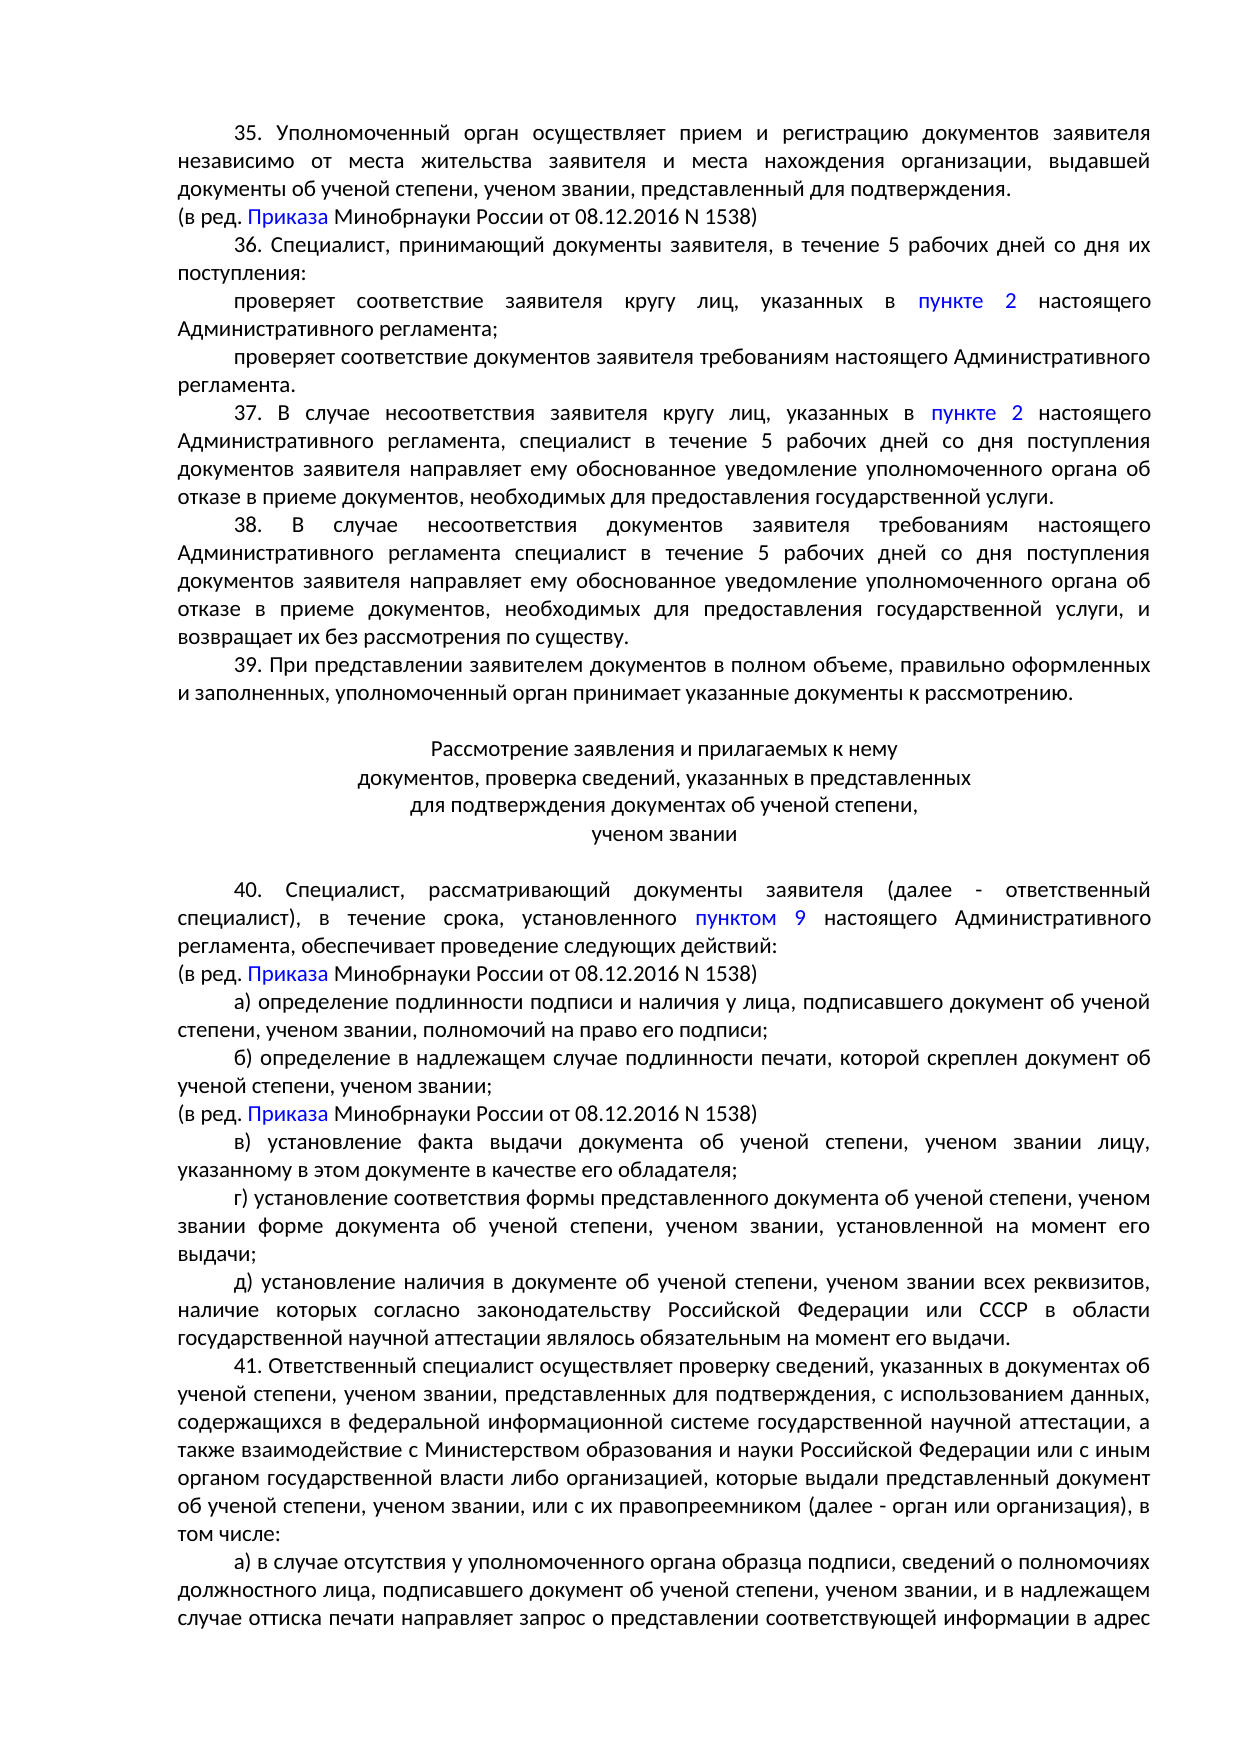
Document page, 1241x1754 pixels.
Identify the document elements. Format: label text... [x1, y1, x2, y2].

text (в ред. Приказа Минобрнауки России от 08.12.2016 N 1538) [177, 202, 1152, 230]
text б) определение в надлежащем случае подлинности печати, которой скреплен документ об ученой степени, ученом звании; [177, 1043, 1152, 1099]
text в) установление факта выдачи документа об ученой степени, ученом звании лицу, указанному в этом документе в качестве его обладателя; [177, 1127, 1152, 1183]
text 36. Специалист, принимающий документы заявителя, в течение 5 рабочих дней со дня их поступления: [177, 230, 1152, 286]
text проверяет соответствие документов заявителя требованиям настоящего Административного регламента. [177, 342, 1152, 398]
text (в ред. Приказа Минобрнауки России от 08.12.2016 N 1538) [177, 1099, 1152, 1127]
text г) установление соответствия формы представленного документа об ученой степени, ученом звании форме документа об ученой степени, ученом звании, установленной на момент его выдачи; [177, 1183, 1152, 1267]
text проверяет соответствие заявителя кругу лиц, указанных в пункте 2 настоящего Административного регламента; [177, 286, 1152, 342]
text 39. При представлении заявителем документов в полном объеме, правильно оформленных и заполненных, уполномоченный орган принимает указанные документы к рассмотрению. [177, 651, 1152, 707]
text (в ред. Приказа Минобрнауки России от 08.12.2016 N 1538) [177, 959, 1152, 987]
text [177, 1547, 1152, 1631]
text документов, проверка сведений, указанных в представленных [177, 763, 1152, 791]
text для подтверждения документах об ученой степени, [177, 791, 1152, 819]
text Рассмотрение заявления и прилагаемых к нему [177, 734, 1152, 763]
text 40. Специалист, рассматривающий документы заявителя (далее - ответственный специалист), в течение срока, установленного пунктом 9 настоящего Административного регламента, обеспечивает проведение следующих действий: [177, 875, 1152, 959]
text ученом звании [177, 819, 1152, 847]
text а) определение подлинности подписи и наличия у лица, подписавшего документ об ученой степени, ученом звании, полномочий на право его подписи; [177, 987, 1152, 1043]
text 35. Уполномоченный орган осуществляет прием и регистрацию документов заявителя независимо от места жительства заявителя и места нахождения организации, выдавшей документы об ученой степени, ученом звании, представленный для подтверждения. [177, 118, 1152, 202]
text д) установление наличия в документе об ученой степени, ученом звании всех реквизитов, наличие которых согласно законодательству Российской Федерации или СССР в области государственной научной аттестации являлось обязательным на момент его выдачи. [177, 1267, 1152, 1351]
text 37. В случае несоответствия заявителя кругу лиц, указанных в пункте 2 настоящего Административного регламента, специалист в течение 5 рабочих дней со дня поступления документов заявителя направляет ему обоснованное уведомление уполномоченного органа об отказе в приеме документов, необходимых для предоставления государственной услуги. [177, 398, 1152, 510]
text 41. Ответственный специалист осуществляет проверку сведений, указанных в документах об ученой степени, ученом звании, представленных для подтверждения, с использованием данных, содержащихся в федеральной информационной системе государственной научной аттестации, а также взаимодействие с Министерством образования и науки Российской Федерации или с иным органом государственной власти либо организацией, которые выдали представленный документ об ученой степени, ученом звании, или с их правопреемником (далее - орган или организация), в том числе: [177, 1351, 1152, 1547]
text 38. В случае несоответствия документов заявителя требованиям настоящего Административного регламента специалист в течение 5 рабочих дней со дня поступления документов заявителя направляет ему обоснованное уведомление уполномоченного органа об отказе в приеме документов, необходимых для предоставления государственной услуги, и возвращает их без рассмотрения по существу. [177, 510, 1152, 651]
